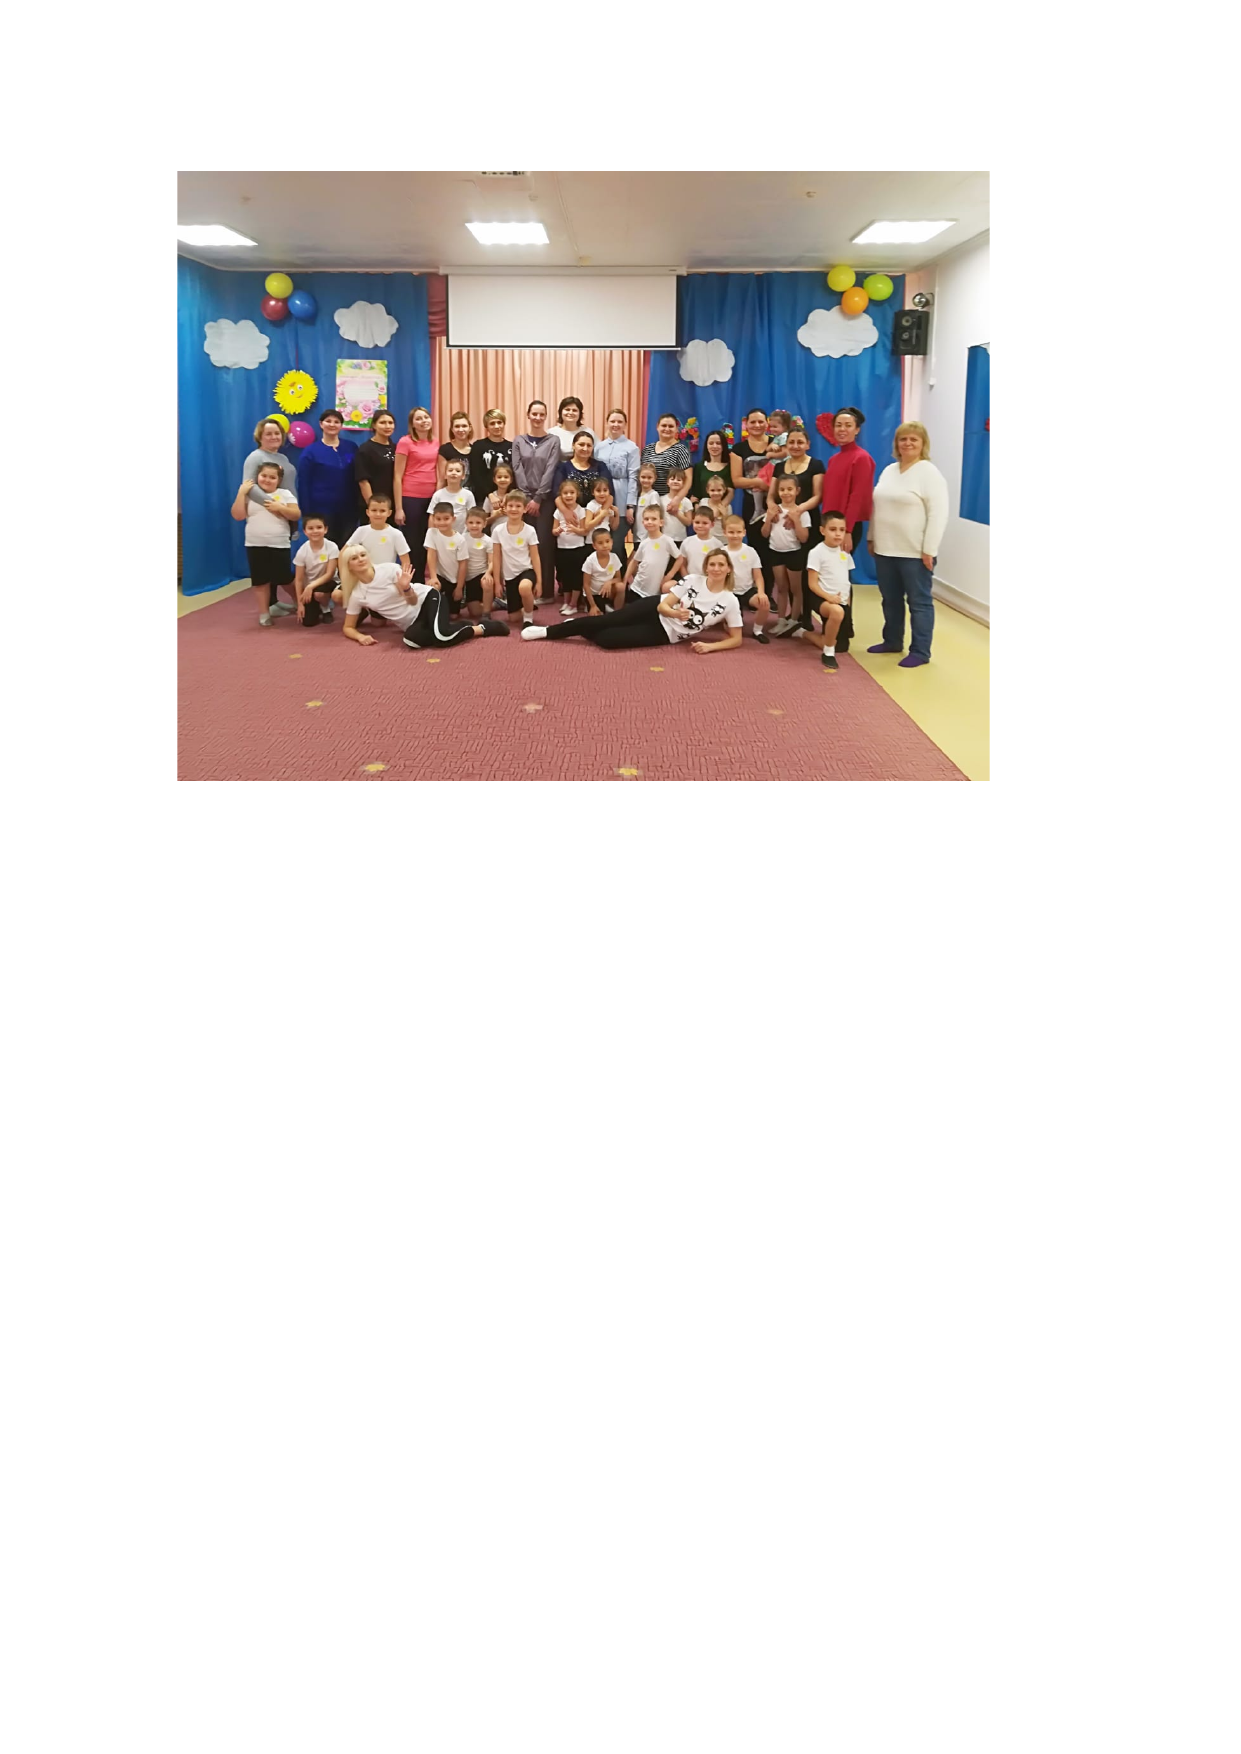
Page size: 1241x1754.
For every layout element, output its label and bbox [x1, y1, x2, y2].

picture [177, 171, 990, 781]
